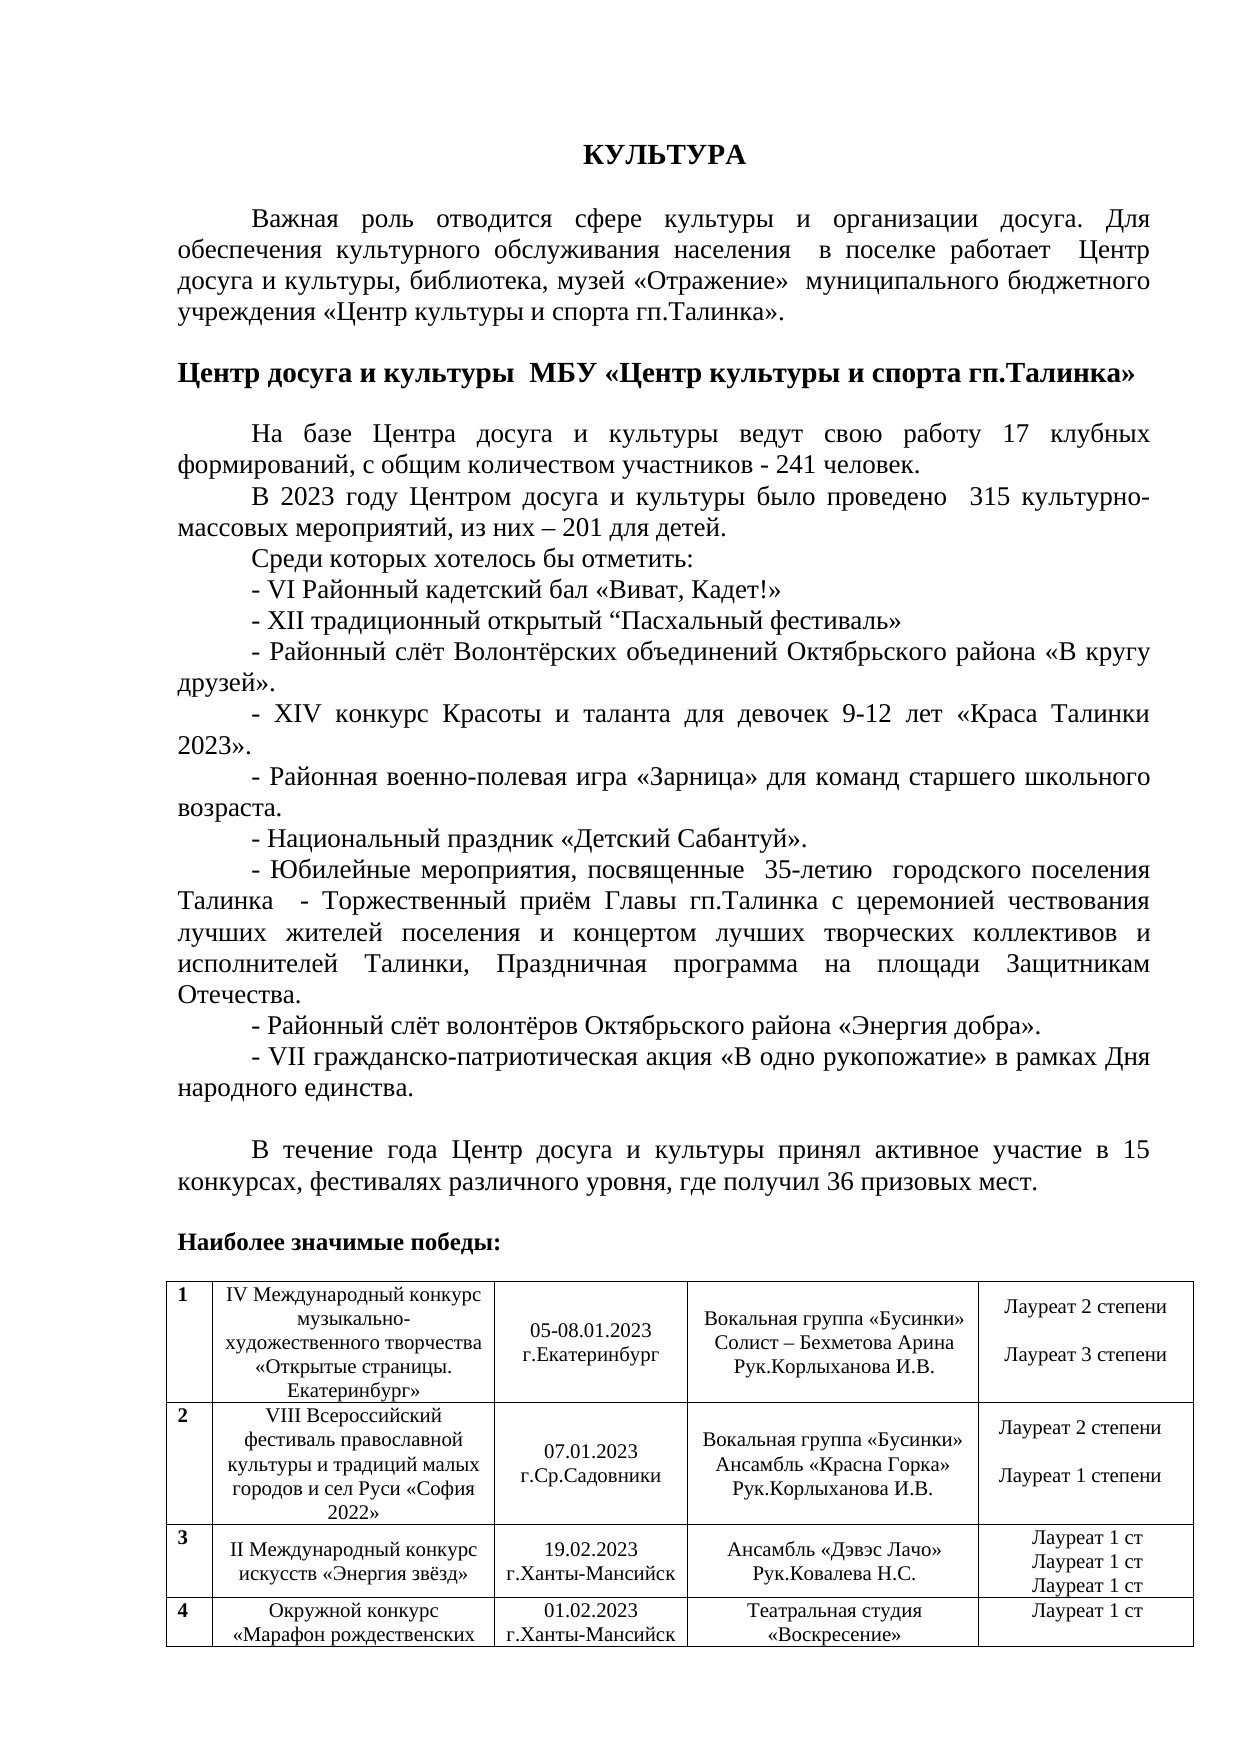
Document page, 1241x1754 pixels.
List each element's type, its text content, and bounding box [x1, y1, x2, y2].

text - Районный слёт Волонтёрских объединений Октябрьского района «В кругу друзей». [177, 635, 1152, 698]
text - VI Районный кадетский бал «Виват, Кадет!» [177, 573, 1152, 604]
text Среди которых хотелось бы отметить: [177, 542, 1152, 573]
text На базе Центра досуга и культуры ведут свою работу 17 клубных формирований, с общим количеством участников - 241 человек. [177, 417, 1152, 479]
table_cell Лауреат 2 степени Лауреат 1 степени [979, 1403, 1193, 1524]
table_cell 19.02.2023 г.Ханты-Мансийск [495, 1525, 687, 1597]
table_cell 2 [167, 1403, 212, 1524]
table_header 1 [167, 1282, 212, 1402]
text - Юбилейные мероприятия, посвященные 35-летию городского поселения Талинка - Торжественный приём Главы гп.Талинка с церемонией чествования лучших жителей поселения и концертом лучших творческих коллективов и исполнителей Талинки, Праздничная программа на площади Защитникам Отечества. [177, 853, 1152, 1009]
text - XIV конкурс Красоты и таланта для девочек 9-12 лет «Краса Талинки 2023». [177, 698, 1152, 760]
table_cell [495, 1598, 687, 1646]
text - VII гражданско-патриотическая акция «В одно рукопожатие» в рамках Дня народного единства. [177, 1040, 1152, 1102]
table_cell Ансамбль «Дэвэс Лачо» Рук.Ковалева Н.С. [688, 1525, 978, 1597]
table_cell Лауреат 1 ст Лауреат 1 ст Лауреат 1 ст [979, 1525, 1193, 1597]
text - Районный слёт волонтёров Октябрьского района «Энергия добра». [177, 1009, 1152, 1040]
table_cell 4 [167, 1598, 212, 1646]
text Центр досуга и культуры МБУ «Центр культуры и спорта гп.Талинка» [177, 355, 1152, 388]
table_cell Вокальная группа «Бусинки» Ансамбль «Красна Горка» Рук.Корлыханова И.В. [688, 1403, 978, 1524]
text - ХII традиционный открытый “Пасхальный фестиваль» [177, 604, 1152, 635]
text В 2023 году Центром досуга и культуры было проведено 315 культурно-массовых мероприятий, из них – 201 для детей. [177, 479, 1152, 542]
table_cell 3 [167, 1525, 212, 1597]
table_header IV Международный конкурс музыкально-художественного творчества «Открытые страницы. Екатеринбург» [213, 1282, 297, 1402]
table_cell II Международный конкурс искусств «Энергия звёзд» [213, 1525, 494, 1597]
text В течение года Центр досуга и культуры принял активное участие в 15 конкурсах, фестивалях различного уровня, где получил 36 призовых мест. [177, 1134, 1152, 1196]
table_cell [213, 1598, 494, 1646]
text Наиболее значимые победы: [177, 1227, 1152, 1256]
table_header Лауреат 2 степени Лауреат 3 степени [979, 1282, 1193, 1402]
text Важная роль отводится сфере культуры и организации досуга. Для обеспечения культурного обслуживания населения в поселке работает Центр досуга и культуры, библиотека, музей «Отражение» муниципального бюджетного учреждения «Центр культуры и спорта гп.Талинка». [177, 202, 1152, 326]
text - Районная военно-полевая игра «Зарница» для команд старшего школьного возраста. [177, 760, 1152, 822]
table_header IV Международный конкурс музыкально-художественного творчества «Открытые страницы. Екатеринбург» [410, 1282, 494, 1402]
text - Национальный праздник «Детский Сабантуй». [177, 822, 1152, 853]
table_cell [688, 1598, 978, 1646]
text КУЛЬТУРА [177, 137, 1152, 171]
table_cell 07.01.2023 г.Ср.Садовники [495, 1403, 687, 1524]
table_header Вокальная группа «Бусинки» Солист – Бехметова Арина Рук.Корлыханова И.В. [688, 1282, 978, 1402]
table_header 05-08.01.2023 г.Екатеринбург [495, 1282, 687, 1402]
table_cell Лауреат 1 ст [979, 1598, 1193, 1646]
table_cell VIII Всероссийский фестиваль православной культуры и традиций малых городов и сел Руси «София 2022» [213, 1403, 494, 1524]
